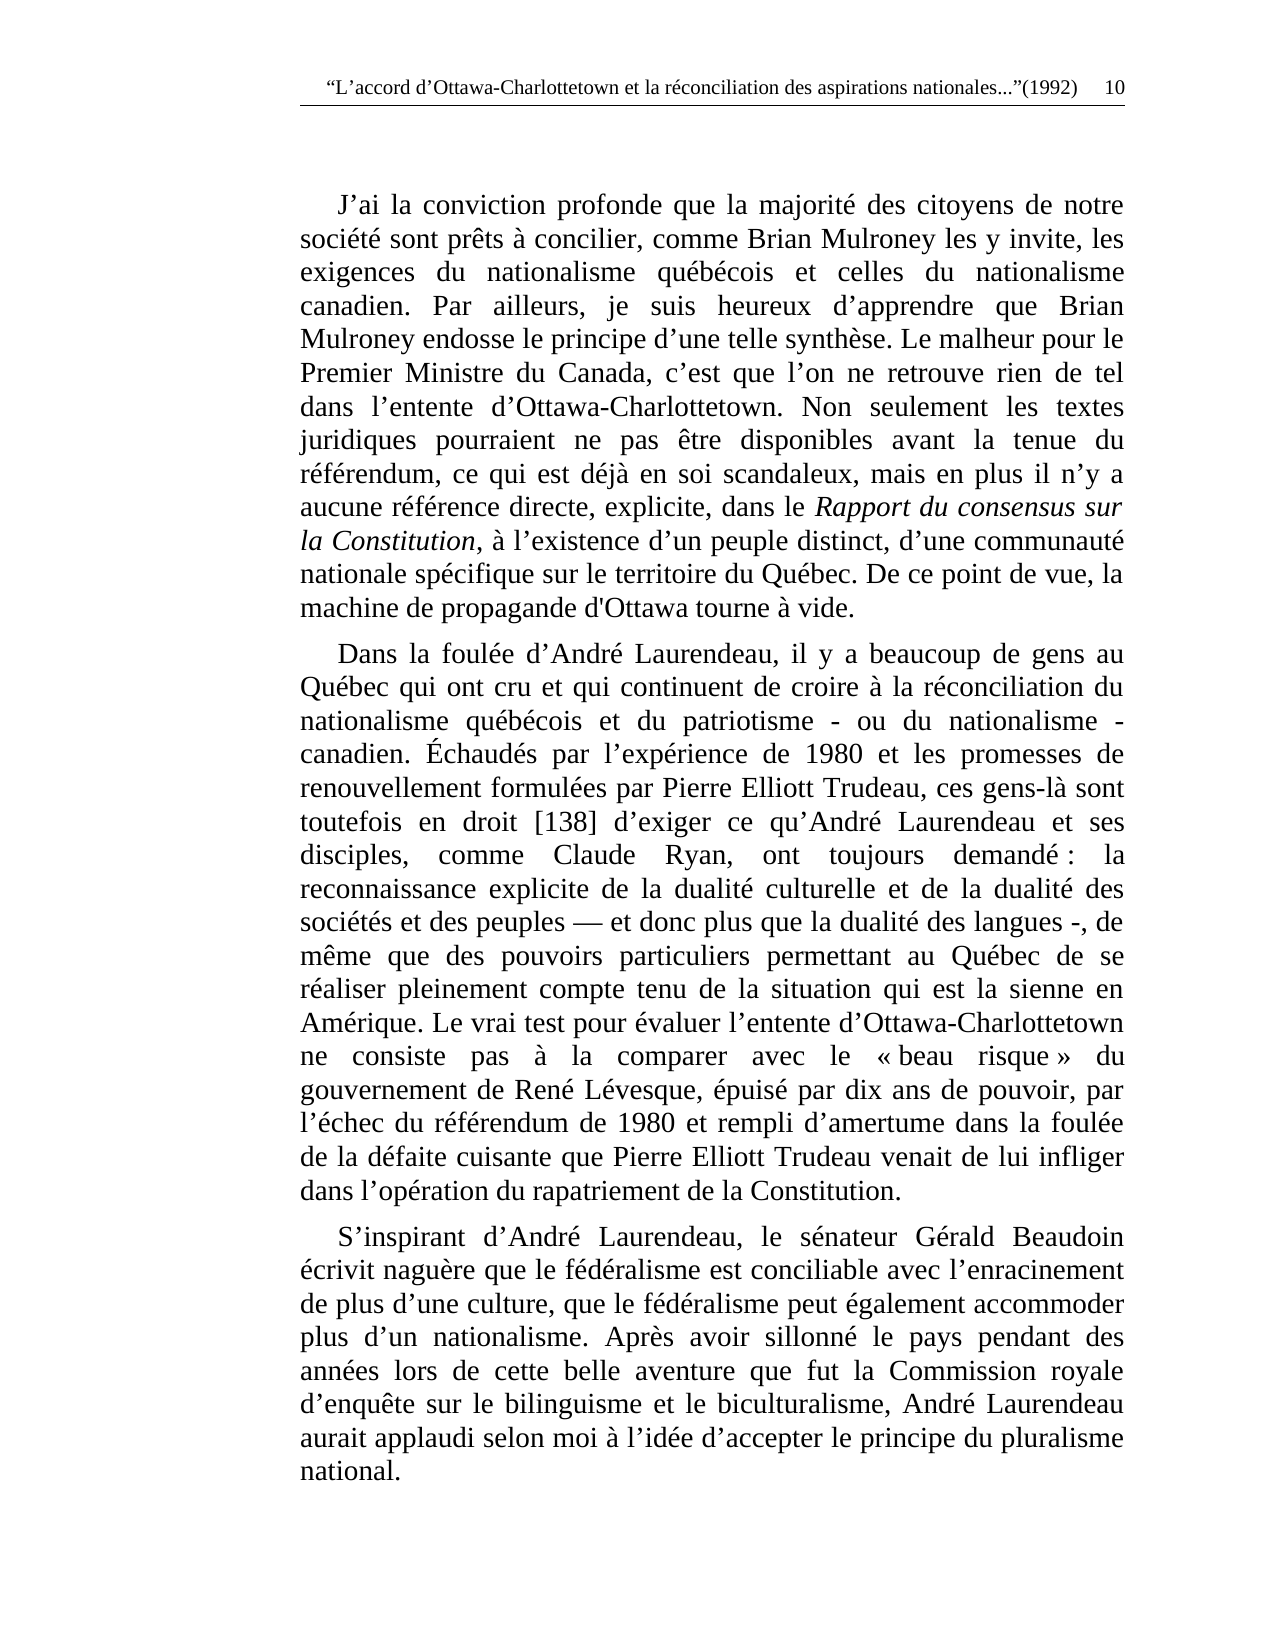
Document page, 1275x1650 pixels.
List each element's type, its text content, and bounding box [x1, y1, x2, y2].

text Dans la foulée d’André Laurendeau, il y a beaucoup de gens au Québec qui ont cru et qui continuent de croire à la réconciliation du nationalisme québécois et du patriotisme - ou du nationalisme - canadien. Échaudés par l’expérience de 1980 et les promesses de renouvellement formulées par Pierre Elliott Trudeau, ces gens-là sont toutefois en droit [138] d’exiger ce qu’André Laurendeau et ses disciples, comme Claude Ryan, ont toujours demandé : la reconnaissance explicite de la dualité culturelle et de la dualité des sociétés et des peuples — et donc plus que la dualité des langues -, de même que des pouvoirs particuliers permettant au Québec de se réaliser pleinement compte tenu de la situation qui est la sienne en Amérique. Le vrai test pour évaluer l’entente d’Ottawa-Charlottetown ne consiste pas à la comparer avec le « beau risque » du gouvernement de René Lévesque, épuisé par dix ans de pouvoir, par l’échec du référendum de 1980 et rempli d’amertume dans la foulée de la défaite cuisante que Pierre Elliott Trudeau venait de lui infliger dans l’opération du rapatriement de la Constitution. [300, 636, 1125, 1206]
text S’inspirant d’André Laurendeau, le sénateur Gérald Beaudoin écrivit naguère que le fédéralisme est conciliable avec l’enracinement de plus d’une culture, que le fédéralisme peut également accommoder plus d’un nationalisme. Après avoir sillonné le pays pendant des années lors de cette belle aventure que fut la Commission royale d’enquête sur le bilinguisme et le biculturalisme, André Laurendeau aurait applaudi selon moi à l’idée d’accepter le principe du pluralisme national. [300, 1219, 1125, 1487]
text J’ai la conviction profonde que la majorité des citoyens de notre société sont prêts à concilier, comme Brian Mulroney les y invite, les exigences du nationalisme québécois et celles du nationalisme canadien. Par ailleurs, je suis heureux d’apprendre que Brian Mulroney endosse le principe d’une telle synthèse. Le malheur pour le Premier Ministre du Canada, c’est que l’on ne retrouve rien de tel dans l’entente d’Ottawa-Charlottetown. Non seulement les textes juridiques pourraient ne pas être disponibles avant la tenue du référendum, ce qui est déjà en soi scandaleux, mais en plus il n’y a aucune référence directe, explicite, dans le Rapport du consensus sur la Constitution, à l’existence d’un peuple distinct, d’une communauté nationale spécifique sur le territoire du Québec. De ce point de vue, la machine de propagande d'Ottawa tourne à vide. [300, 187, 1125, 623]
